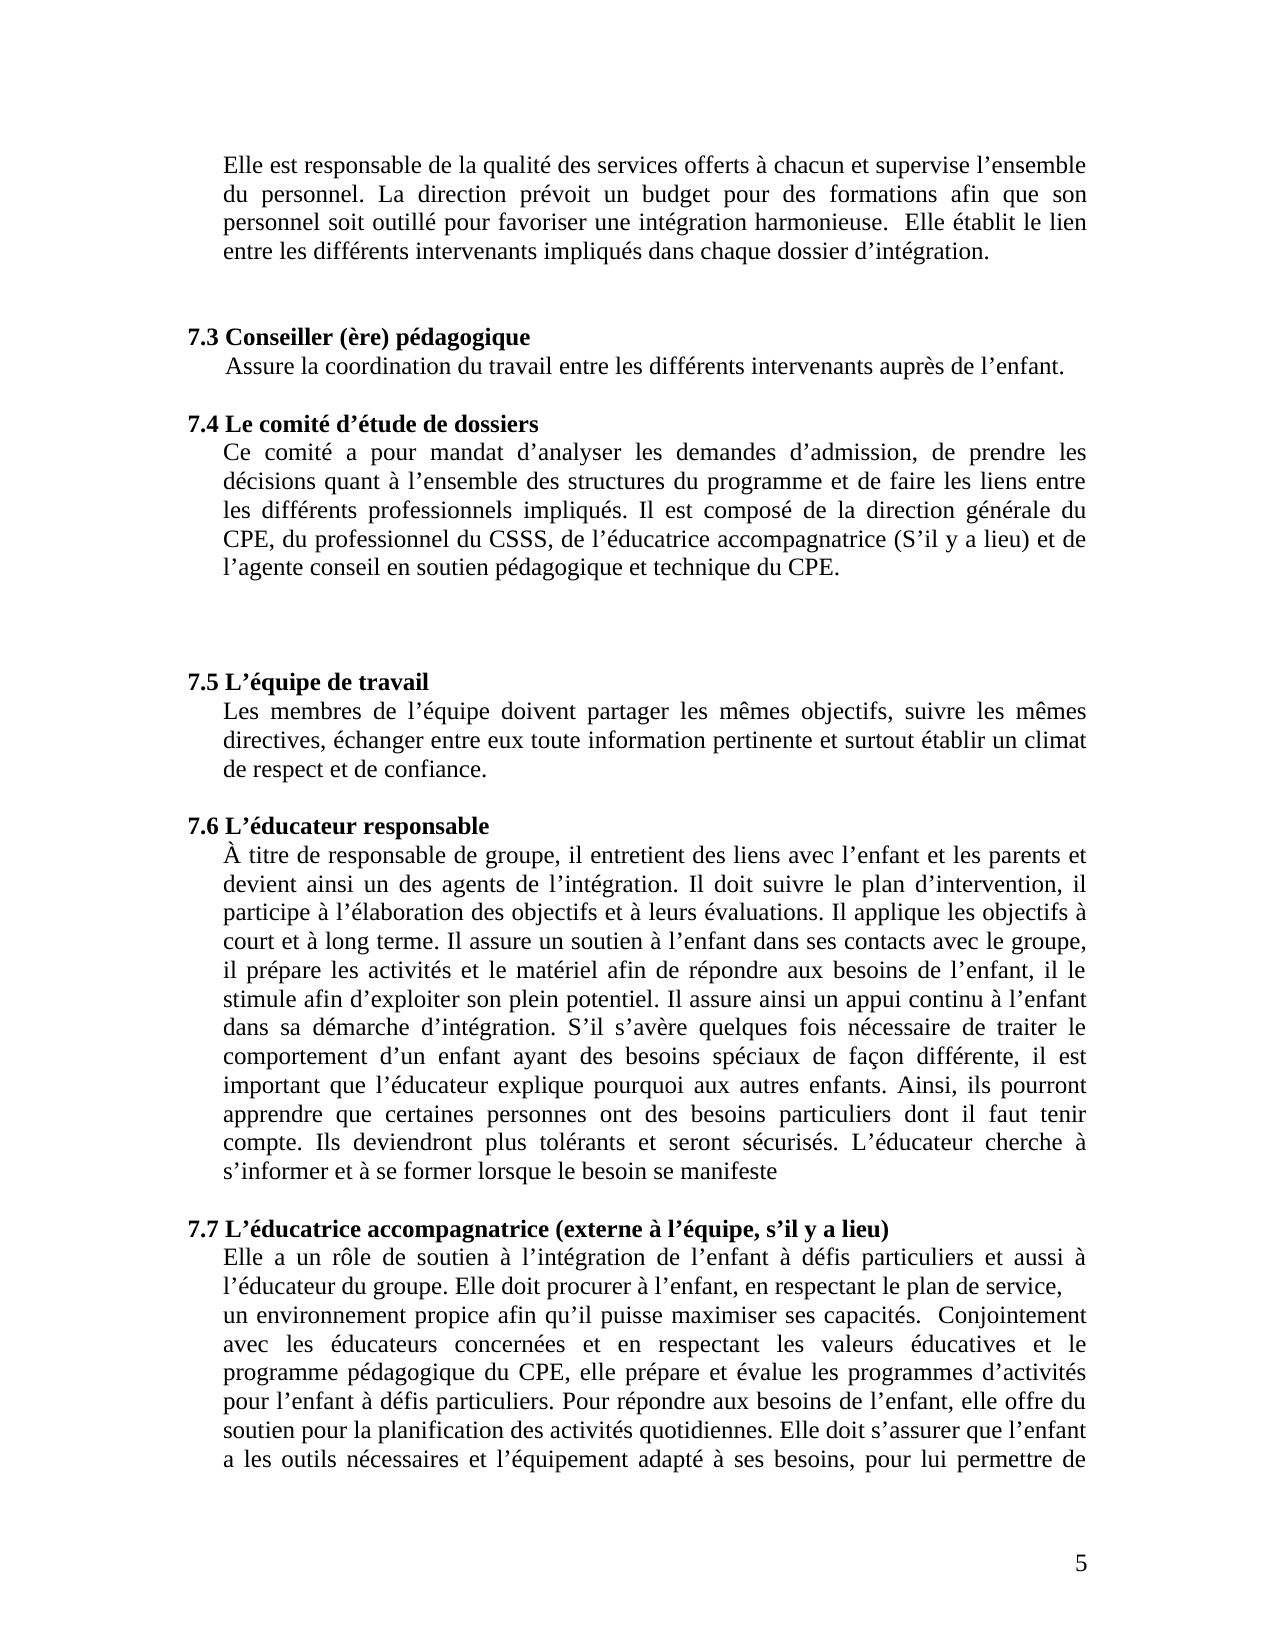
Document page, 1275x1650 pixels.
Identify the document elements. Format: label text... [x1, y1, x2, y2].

text Ce comité a pour mandat d’analyser les demandes d’admission, de prendre les décisions quant à l’ensemble des structures du programme et de faire les liens entre les différents professionnels impliqués. Il est composé de la direction générale du CPE, du professionnel du CSSS, de l’éducatrice accompagnatrice (S’il y a lieu) et de l’agente conseil en soutien pédagogique et technique du CPE. [223, 437, 1087, 581]
text À titre de responsable de groupe, il entretient des liens avec l’enfant et les parents et devient ainsi un des agents de l’intégration. Il doit suivre le plan d’intervention, il participe à l’élaboration des objectifs et à leurs évaluations. Il applique les objectifs à court et à long terme. Il assure un soutien à l’enfant dans ses contacts avec le groupe, il prépare les activités et le matériel afin de répondre aux besoins de l’enfant, il le stimule afin d’exploiter son plein potentiel. Il assure ainsi un appui continu à l’enfant dans sa démarche d’intégration. S’il s’avère quelques fois nécessaire de traiter le comportement d’un enfant ayant des besoins spéciaux de façon différente, il est important que l’éducateur explique pourquoi aux autres enfants. Ainsi, ils pourront apprendre que certaines personnes ont des besoins particuliers dont il faut tenir compte. Ils deviendront plus tolérants et seront sécurisés. L’éducateur cherche à s’informer et à se former lorsque le besoin se manifeste [223, 840, 1087, 1185]
text Elle a un rôle de soutien à l’intégration de l’enfant à défis particuliers et aussi à l’éducateur du groupe. Elle doit procurer à l’enfant, en respectant le plan de service, [223, 1242, 1087, 1300]
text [223, 1300, 1087, 1472]
text Assure la coordination du travail entre les différents intervenants auprès de l’enfant. [225, 351, 1087, 380]
list L’éducateur responsable [187, 811, 1087, 840]
text Elle est responsable de la qualité des services offerts à chacun et supervise l’ensemble du personnel. La direction prévoit un budget pour des formations afin que son personnel soit outillé pour favoriser une intégration harmonieuse. Elle établit le lien entre les différents intervenants impliqués dans chaque dossier d’intégration. [223, 150, 1087, 265]
list Le comité d’étude de dossiers [187, 409, 1087, 437]
list L’éducatrice accompagnatrice (externe à l’équipe, s’il y a lieu) [187, 1214, 1087, 1242]
list L’équipe de travail [187, 667, 1087, 696]
list Conseiller (ère) pédagogique [187, 322, 1087, 351]
text Les membres de l’équipe doivent partager les mêmes objectifs, suivre les mêmes directives, échanger entre eux toute information pertinente et surtout établir un climat de respect et de confiance. [223, 696, 1087, 782]
